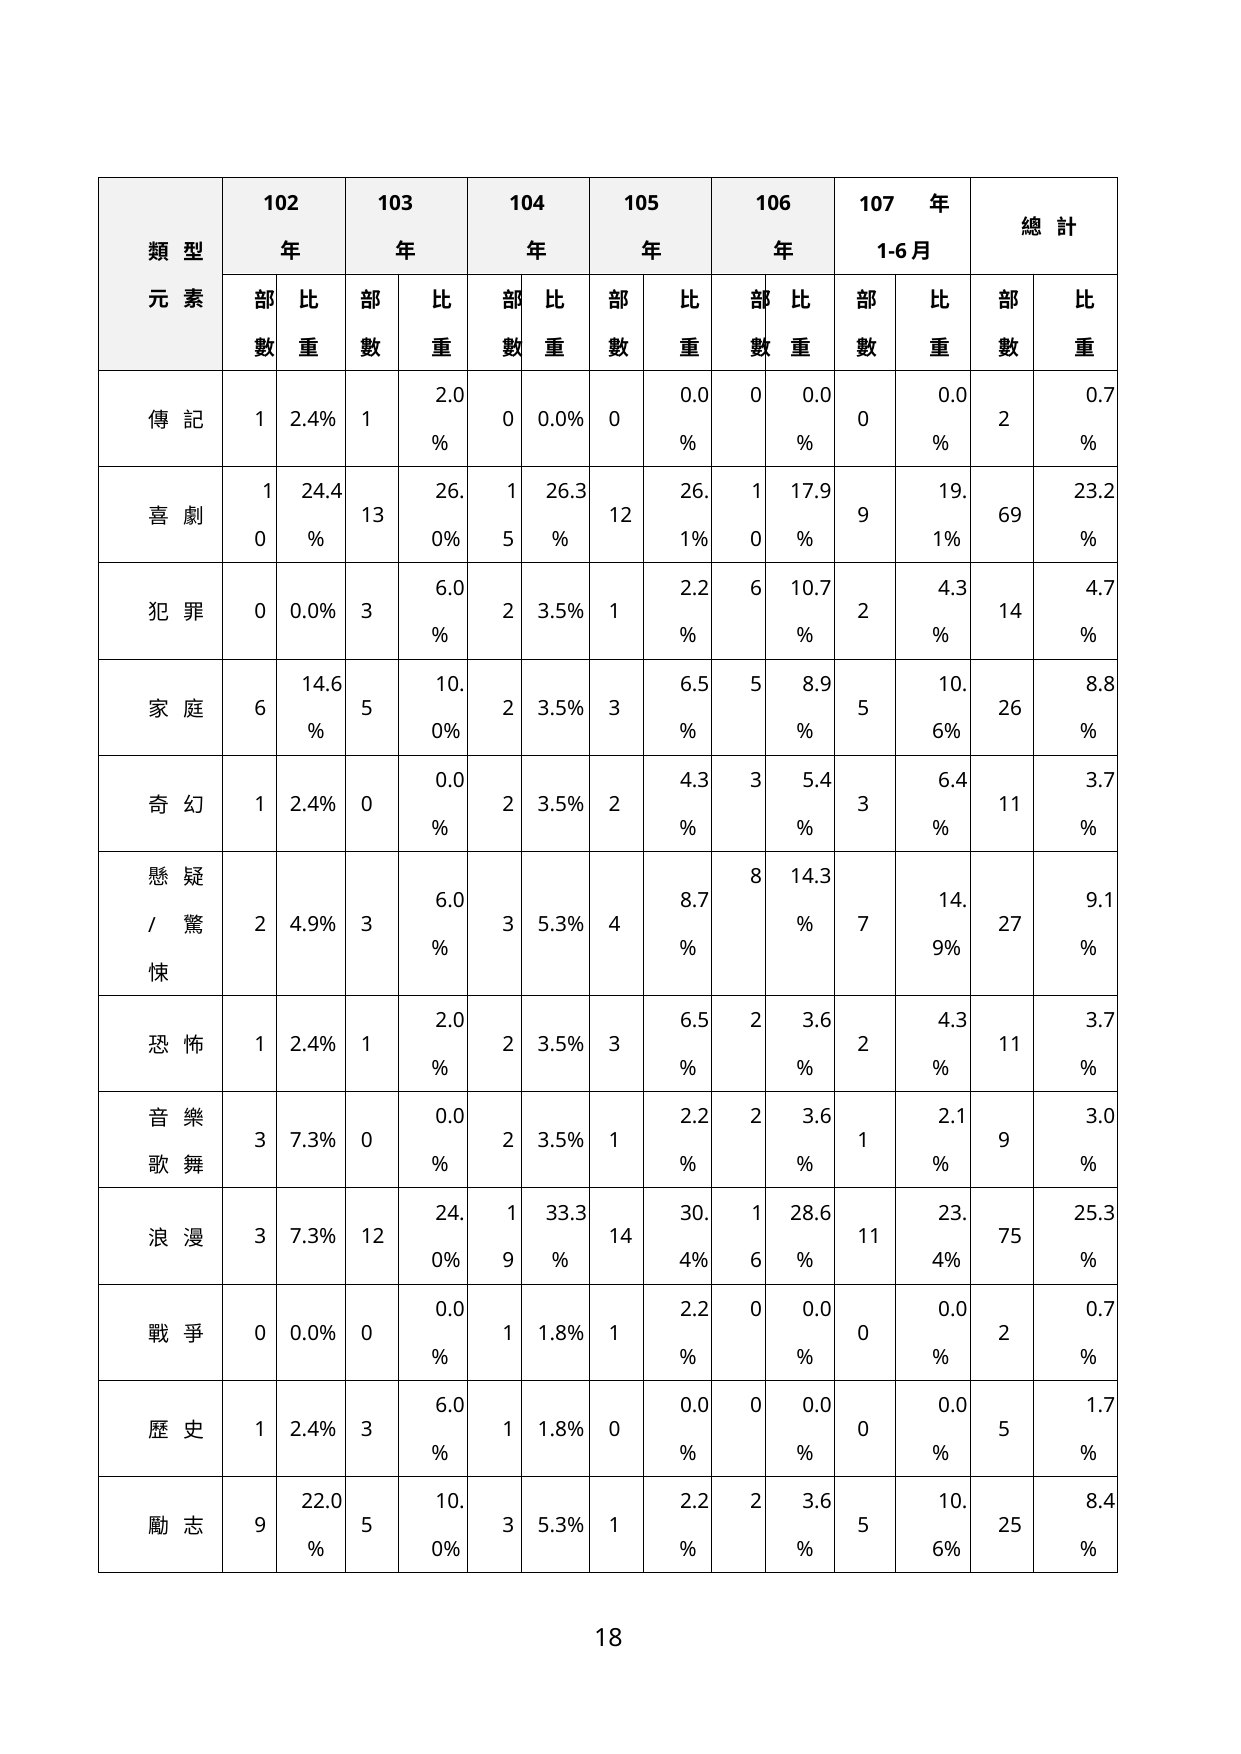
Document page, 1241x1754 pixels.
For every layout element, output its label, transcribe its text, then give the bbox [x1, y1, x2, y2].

table_cell 奇幻 [99, 756, 222, 851]
table_cell 2 [971, 371, 1033, 466]
table_cell 6.0% [399, 563, 467, 658]
table_cell 14.9% [896, 852, 970, 995]
table_cell 2 [835, 996, 895, 1091]
table_cell 1 [590, 1477, 643, 1572]
table_cell 9 [971, 1092, 1033, 1187]
table_cell 25.3% [1034, 1188, 1117, 1283]
table_cell 6.5% [644, 660, 711, 755]
table_cell 0.0% [896, 371, 970, 466]
table_cell 犯罪 [99, 563, 222, 658]
table_cell 1 [590, 563, 643, 658]
table_cell 22.0% [277, 1477, 345, 1572]
table_cell 5.3% [522, 852, 589, 995]
table_header 104年 [468, 178, 589, 273]
table_cell 14.3% [766, 852, 834, 995]
table_cell 3 [712, 756, 765, 851]
table_cell 4 [590, 852, 643, 995]
table_cell 24.4% [277, 467, 345, 562]
table_cell 恐怖 [99, 996, 222, 1091]
table_cell 0 [223, 563, 276, 658]
table_cell 6 [223, 660, 276, 755]
table_cell 30.4% [644, 1188, 711, 1283]
table_cell 26.3% [522, 467, 589, 562]
table_cell 0.0% [399, 1285, 467, 1380]
table_cell 9 [223, 1477, 276, 1572]
table_cell 13 [346, 467, 398, 562]
table_cell 0.0% [896, 1381, 970, 1476]
table_cell 4.9% [277, 852, 345, 995]
table_cell 0 [590, 1381, 643, 1476]
table_cell 25 [971, 1477, 1033, 1572]
table_cell 0 [835, 1285, 895, 1380]
table_cell 8.8% [1034, 660, 1117, 755]
table_cell 8.9% [766, 660, 834, 755]
table_cell 2 [971, 1285, 1033, 1380]
table_cell 3 [346, 852, 398, 995]
table_cell 23.4% [896, 1188, 970, 1283]
table_cell 3 [346, 563, 398, 658]
table_cell 3.5% [522, 1092, 589, 1187]
table_cell 19.1% [896, 467, 970, 562]
table_cell 2 [835, 563, 895, 658]
table_cell 10.0% [399, 660, 467, 755]
table_cell 勵志 [99, 1477, 222, 1572]
table_cell 懸疑/驚悚 [99, 852, 222, 995]
table_cell 2.2% [644, 1477, 711, 1572]
table_cell 2.0% [399, 996, 467, 1091]
table_cell 2 [712, 1092, 765, 1187]
table_cell 3.5% [522, 660, 589, 755]
table_cell 2 [590, 756, 643, 851]
table_cell 3.5% [522, 996, 589, 1091]
table_cell 3 [590, 660, 643, 755]
table_cell 6 [712, 563, 765, 658]
table_cell 4.3% [896, 996, 970, 1091]
table_cell 6.0% [399, 1381, 467, 1476]
table_cell 3 [346, 1381, 398, 1476]
table_cell 4.7% [1034, 563, 1117, 658]
table_header 類型元素 [99, 178, 222, 370]
table_cell 2 [712, 1477, 765, 1572]
table_cell 0.0% [766, 1381, 834, 1476]
table_cell 2.2% [644, 1092, 711, 1187]
table_cell 5 [971, 1381, 1033, 1476]
table_cell 部數 [468, 275, 521, 370]
table_cell 10.6% [896, 660, 970, 755]
table_cell 0.0% [766, 371, 834, 466]
table_cell 3 [468, 1477, 521, 1572]
table_header 107年1-6月 [835, 178, 970, 273]
table_cell 音樂歌舞 [99, 1092, 222, 1187]
table_cell 3.7% [1034, 996, 1117, 1091]
table_header 103年 [346, 178, 467, 273]
table_cell 2.1% [896, 1092, 970, 1187]
table_cell 0 [346, 1092, 398, 1187]
table_cell 23.2% [1034, 467, 1117, 562]
table_cell 3.7% [1034, 756, 1117, 851]
table_cell 部數 [346, 275, 398, 370]
table_cell 0 [835, 1381, 895, 1476]
table_cell 10.0% [399, 1477, 467, 1572]
table_cell 2.4% [277, 1381, 345, 1476]
table_cell 0.0% [277, 563, 345, 658]
table_cell 10 [223, 467, 276, 562]
table_cell 0.7% [1034, 1285, 1117, 1380]
table_cell 3 [223, 1188, 276, 1283]
table_cell 0.0% [399, 756, 467, 851]
table_cell 1 [468, 1381, 521, 1476]
table_cell 2 [223, 852, 276, 995]
table_cell 4.3% [644, 756, 711, 851]
table_cell 12 [590, 467, 643, 562]
table_cell 14 [590, 1188, 643, 1283]
table_cell 8.4% [1034, 1477, 1117, 1572]
table_cell 1 [835, 1092, 895, 1187]
table_cell 26.0% [399, 467, 467, 562]
table_cell 9 [835, 467, 895, 562]
table_cell 14 [971, 563, 1033, 658]
table_cell 1 [346, 996, 398, 1091]
table_cell 8.7% [644, 852, 711, 995]
table_cell 6.4% [896, 756, 970, 851]
table_cell 3 [223, 1092, 276, 1187]
table_cell 17.9% [766, 467, 834, 562]
table_cell 2.4% [277, 996, 345, 1091]
table_cell 浪漫 [99, 1188, 222, 1283]
table_cell 1 [223, 371, 276, 466]
table_cell 3.5% [522, 756, 589, 851]
table_cell 26 [971, 660, 1033, 755]
table_cell 10 [712, 467, 765, 562]
table_cell 5.3% [522, 1477, 589, 1572]
table_cell 28.6% [766, 1188, 834, 1283]
table_cell 10.6% [896, 1477, 970, 1572]
table_cell 69 [971, 467, 1033, 562]
table_cell 3.0% [1034, 1092, 1117, 1187]
table_cell 2 [468, 563, 521, 658]
table_cell 0 [712, 1381, 765, 1476]
table_cell 比重 [1034, 275, 1117, 370]
table_cell 0 [712, 1285, 765, 1380]
table_cell 0.0% [522, 371, 589, 466]
table_cell 2.4% [277, 756, 345, 851]
table_cell 5 [835, 1477, 895, 1572]
table_cell 6.0% [399, 852, 467, 995]
table_cell 12 [346, 1188, 398, 1283]
table_cell 2 [468, 1092, 521, 1187]
table_cell 歷史 [99, 1381, 222, 1476]
table_cell 1 [223, 1381, 276, 1476]
table_cell 9.1% [1034, 852, 1117, 995]
table_cell 16 [712, 1188, 765, 1283]
table_cell 4.3% [896, 563, 970, 658]
table_cell 0.7% [1034, 371, 1117, 466]
table_cell 2.2% [644, 1285, 711, 1380]
table_cell 5 [835, 660, 895, 755]
table_cell 7.3% [277, 1188, 345, 1283]
table_cell 3.6% [766, 996, 834, 1091]
table_cell 0.0% [644, 371, 711, 466]
table_cell 0.0% [644, 1381, 711, 1476]
table_cell 0.0% [399, 1092, 467, 1187]
table_cell 33.3% [522, 1188, 589, 1283]
table_cell 1 [346, 371, 398, 466]
table_cell 2.0% [399, 371, 467, 466]
table_cell 5 [346, 660, 398, 755]
table_cell 3 [835, 756, 895, 851]
table_cell 0 [346, 1285, 398, 1380]
table_cell 部數 [590, 275, 643, 370]
table_cell 11 [835, 1188, 895, 1283]
table_cell 2 [468, 996, 521, 1091]
table_cell 部數 [835, 275, 895, 370]
table_header 106年 [712, 178, 834, 273]
table_cell 1 [590, 1092, 643, 1187]
table_cell 1 [468, 1285, 521, 1380]
table_cell 0 [346, 756, 398, 851]
table_cell 部數 [712, 275, 765, 370]
table_cell 11 [971, 996, 1033, 1091]
table_cell 5 [346, 1477, 398, 1572]
table_cell 比重 [766, 275, 834, 370]
table_cell 2.2% [644, 563, 711, 658]
table_cell 75 [971, 1188, 1033, 1283]
table_cell 26.1% [644, 467, 711, 562]
table_cell 6.5% [644, 996, 711, 1091]
table_cell 比重 [896, 275, 970, 370]
table_cell 部數 [971, 275, 1033, 370]
table_cell 0 [835, 371, 895, 466]
table_cell 2.4% [277, 371, 345, 466]
table_cell 14.6% [277, 660, 345, 755]
table_cell 24.0% [399, 1188, 467, 1283]
table_cell 0.0% [277, 1285, 345, 1380]
table_cell 27 [971, 852, 1033, 995]
table_cell 3.6% [766, 1477, 834, 1572]
table_cell 19 [468, 1188, 521, 1283]
table_cell 7 [835, 852, 895, 995]
table_cell 5.4% [766, 756, 834, 851]
table_header 105年 [590, 178, 711, 273]
table_cell 2 [468, 756, 521, 851]
table_cell 5 [712, 660, 765, 755]
table_cell 1.8% [522, 1285, 589, 1380]
table_cell 0.0% [896, 1285, 970, 1380]
table_cell 比重 [399, 275, 467, 370]
table_cell 1 [590, 1285, 643, 1380]
table_cell 部數 [223, 275, 276, 370]
table_header 102年 [223, 178, 345, 273]
table_cell 比重 [644, 275, 711, 370]
table_cell 比重 [522, 275, 589, 370]
table_cell 0.0% [766, 1285, 834, 1380]
table_cell 比重 [277, 275, 345, 370]
table_cell 10.7% [766, 563, 834, 658]
table_cell 2 [712, 996, 765, 1091]
table_cell 傳記 [99, 371, 222, 466]
table_cell 家庭 [99, 660, 222, 755]
table_cell 2 [468, 660, 521, 755]
table_cell 1.7% [1034, 1381, 1117, 1476]
table_cell 0 [712, 371, 765, 466]
table_cell 0 [590, 371, 643, 466]
table_cell 0 [468, 371, 521, 466]
table_cell 1 [223, 756, 276, 851]
table_cell 1.8% [522, 1381, 589, 1476]
table_cell 11 [971, 756, 1033, 851]
table_cell 15 [468, 467, 521, 562]
table_cell 3 [590, 996, 643, 1091]
table_cell 戰爭 [99, 1285, 222, 1380]
table_cell 3.6% [766, 1092, 834, 1187]
table_header 總計 [971, 178, 1117, 273]
table_cell 1 [223, 996, 276, 1091]
table_cell 喜劇 [99, 467, 222, 562]
table_cell 3 [468, 852, 521, 995]
table_cell 8 [712, 852, 765, 995]
table_cell 0 [223, 1285, 276, 1380]
table_cell 3.5% [522, 563, 589, 658]
table_cell 7.3% [277, 1092, 345, 1187]
